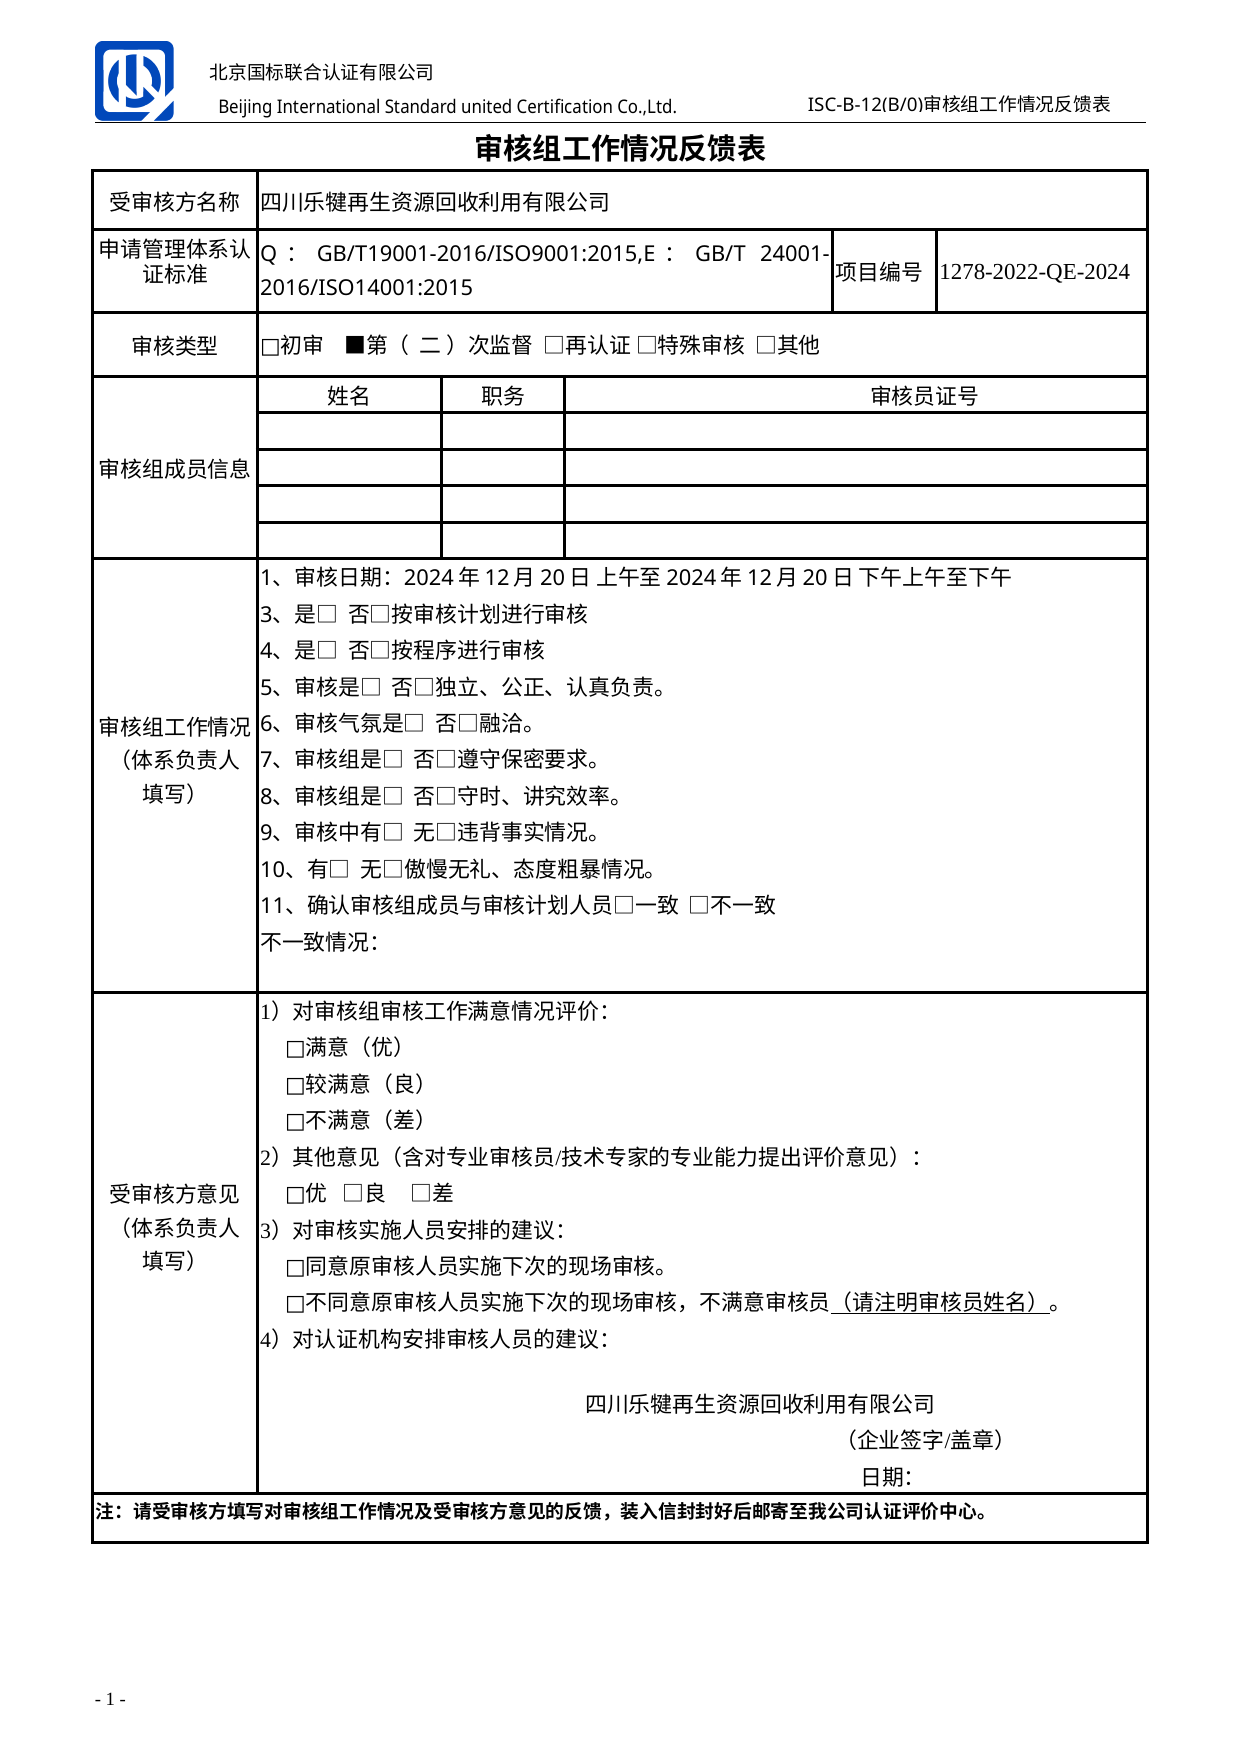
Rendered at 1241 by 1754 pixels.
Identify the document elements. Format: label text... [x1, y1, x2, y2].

table_cell [259, 451, 440, 484]
table_cell 1）对审核组审核工作满意情况评价： □满意（优） □较满意（良） □不满意（差） 2）其他意见（含对专业审核员/技术专家的专业能力提出评价意见）： □优 □良 □差 3）对审核实施人员安排的建议： □同意原审核人员实施下次的现场审核。 □不同意原审核人员实施下次的现场审核，不满意审核员（请注明审核员姓名）。 4）对认证机构安排审核人员的建议： 四川乐犍再生资源回收利用有限公司 （企业签字/盖章） 日期： [259, 994, 1146, 1492]
table_cell 项目编号 [834, 231, 935, 311]
table_cell 受审核方意见（体系负责人 填写） [94, 994, 256, 1492]
table_cell [259, 524, 440, 557]
table_cell 1278-2022-QE-2024 [938, 231, 1146, 311]
table_cell [566, 451, 1146, 484]
table_cell [443, 451, 563, 484]
table_header 受审核方名称 [94, 172, 256, 228]
table_cell [566, 487, 1146, 521]
table_cell 审核员证号 [566, 378, 1146, 411]
table_cell 审核组成员信息 [94, 378, 256, 557]
table_cell [259, 414, 440, 448]
table_cell 审核类型 [94, 314, 256, 375]
table_cell 1、审核日期：2024年12月20日 上午至2024年12月20日 下午上午至下午 3、是□ 否□按审核计划进行审核 4、是□ 否□按程序进行审核 5、审核是□ 否□独立、公正、认真负责。 6、审核气氛是□ 否□融洽。 7、审核组是□ 否□遵守保密要求。 8、审核组是□ 否□守时、讲究效率。 9、审核中有□ 无□违背事实情况。 10、有□ 无□傲慢无礼、态度粗暴情况。 11、确认审核组成员与审核计划人员□一致 □不一致 不一致情况： [259, 560, 1146, 991]
table_cell 姓名 [259, 378, 440, 411]
table_cell 申请管理体系认证标准 [94, 231, 256, 311]
picture [95, 41, 174, 121]
table_cell [443, 487, 563, 521]
table_header 四川乐犍再生资源回收利用有限公司 [259, 172, 1146, 228]
table_cell [443, 524, 563, 557]
table_cell [566, 414, 1146, 448]
table_cell Q：GB/T19001-2016/ISO9001:2015,E：GB/T 24001-2016/ISO14001:2015 [259, 231, 831, 311]
table_cell [259, 487, 440, 521]
table_cell [566, 524, 1146, 557]
table_cell □初审 ■第（ 二 ）次监督 □再认证 □特殊审核 □其他 [259, 314, 1146, 375]
table_cell 职务 [443, 378, 563, 411]
table_cell 审核组工作情况（体系负责人 填写） [94, 560, 256, 991]
text 审核组工作情况反馈表 [94, 123, 1146, 169]
table_cell [443, 414, 563, 448]
table_cell 注：请受审核方填写对审核组工作情况及受审核方意见的反馈，装入信封封好后邮寄至我公司认证评价中心。 [94, 1495, 1146, 1541]
